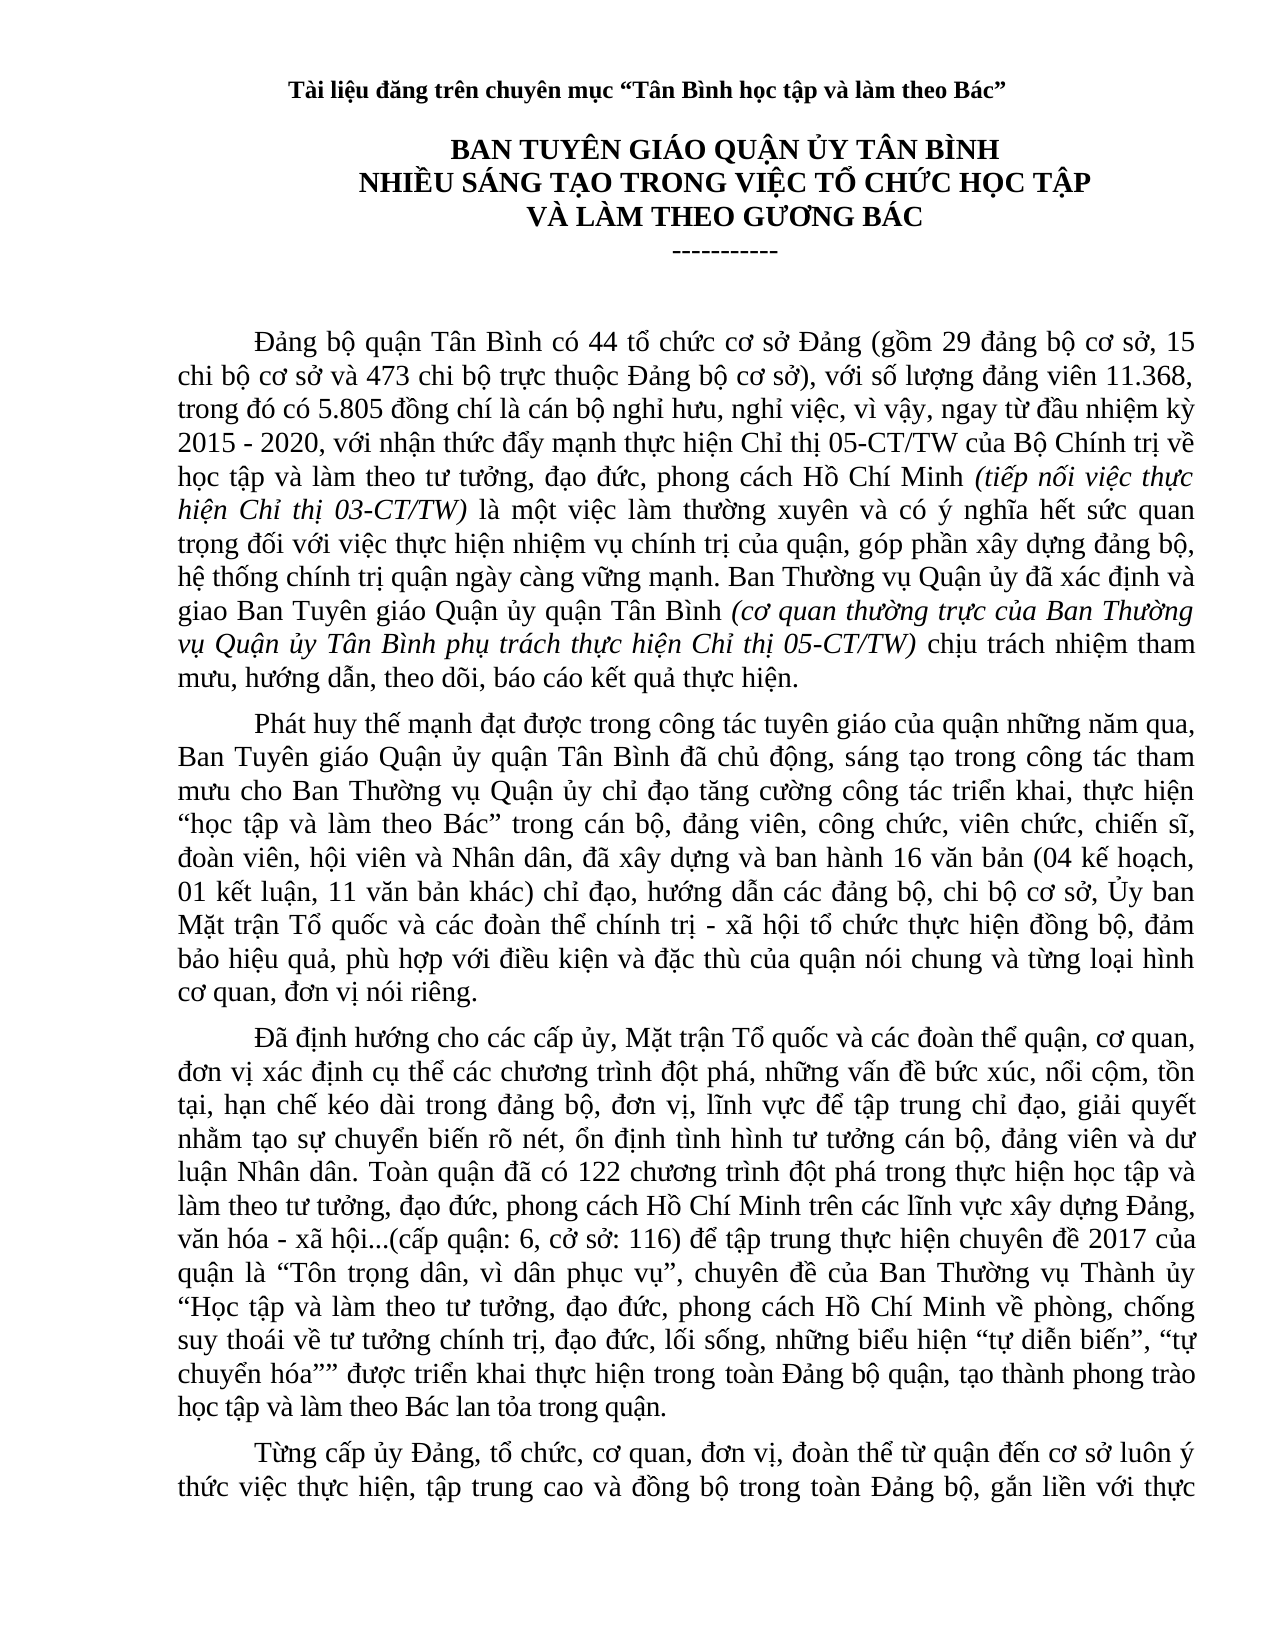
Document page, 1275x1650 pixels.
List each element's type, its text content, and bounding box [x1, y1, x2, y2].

text Phát huy thế mạnh đạt được trong công tác tuyên giáo của quận những năm qua, Ban Tuyên giáo Quận ủy quận Tân Bình đã chủ động, sáng tạo trong công tác tham mưu cho Ban Thường vụ Quận ủy chỉ đạo tăng cường công tác triển khai, thực hiện “học tập và làm theo Bác” trong cán bộ, đảng viên, công chức, viên chức, chiến sĩ, đoàn viên, hội viên và Nhân dân, đã xây dựng và ban hành 16 văn bản (04 kế hoạch, 01 kết luận, 11 văn bản khác) chỉ đạo, hướng dẫn các đảng bộ, chi bộ cơ sở, Ủy ban Mặt trận Tổ quốc và các đoàn thể chính trị - xã hội tổ chức thực hiện đồng bộ, đảm bảo hiệu quả, phù hợp với điều kiện và đặc thù của quận nói chung và từng loại hình cơ quan, đơn vị nói riêng. [177, 706, 1196, 1008]
text ----------- [177, 232, 1196, 266]
text BAN TUYÊN GIÁO QUẬN ỦY TÂN BÌNH [177, 132, 1196, 165]
text Đảng bộ quận Tân Bình có 44 tổ chức cơ sở Đảng (gồm 29 đảng bộ cơ sở, 15 chi bộ cơ sở và 473 chi bộ trực thuộc Đảng bộ cơ sở), với số lượng đảng viên 11.368, trong đó có 5.805 đồng chí là cán bộ nghỉ hưu, nghỉ việc, vì vậy, ngay từ đầu nhiệm kỳ 2015 - 2020, với nhận thức đẩy mạnh thực hiện Chỉ thị 05-CT/TW của Bộ Chính trị về học tập và làm theo tư tưởng, đạo đức, phong cách Hồ Chí Minh (tiếp nối việc thực hiện Chỉ thị 03-CT/TW) là một việc làm thường xuyên và có ý nghĩa hết sức quan trọng đối với việc thực hiện nhiệm vụ chính trị của quận, góp phần xây dựng đảng bộ, hệ thống chính trị quận ngày càng vững mạnh. Ban Thường vụ Quận ủy đã xác định và giao Ban Tuyên giáo Quận ủy quận Tân Bình (cơ quan thường trực của Ban Thường vụ Quận ủy Tân Bình phụ trách thực hiện Chỉ thị 05-CT/TW) chịu trách nhiệm tham mưu, hướng dẫn, theo dõi, báo cáo kết quả thực hiện. [177, 324, 1196, 693]
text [177, 1435, 1196, 1502]
text VÀ LÀM THEO GƯƠNG BÁC [177, 199, 1196, 232]
text Đã định hướng cho các cấp ủy, Mặt trận Tổ quốc và các đoàn thể quận, cơ quan, đơn vị xác định cụ thể các chương trình đột phá, những vấn đề bức xúc, nổi cộm, tồn tại, hạn chế kéo dài trong đảng bộ, đơn vị, lĩnh vực để tập trung chỉ đạo, giải quyết nhằm tạo sự chuyển biến rõ nét, ổn định tình hình tư tưởng cán bộ, đảng viên và dư luận Nhân dân. Toàn quận đã có 122 chương trình đột phá trong thực hiện học tập và làm theo tư tưởng, đạo đức, phong cách Hồ Chí Minh trên các lĩnh vực xây dựng Đảng, văn hóa - xã hội...(cấp quận: 6, cở sở: 116) để tập trung thực hiện chuyên đề 2017 của quận là “Tôn trọng dân, vì dân phục vụ”, chuyên đề của Ban Thường vụ Thành ủy “Học tập và làm theo tư tưởng, đạo đức, phong cách Hồ Chí Minh về phòng, chống suy thoái về tư tưởng chính trị, đạo đức, lối sống, những biểu hiện “tự diễn biến”, “tự chuyển hóa”” được triển khai thực hiện trong toàn Đảng bộ quận, tạo thành phong trào học tập và làm theo Bác lan tỏa trong quận. [177, 1020, 1196, 1423]
text NHIỀU SÁNG TẠO TRONG VIỆC TỔ CHỨC HỌC TẬP [177, 165, 1196, 199]
